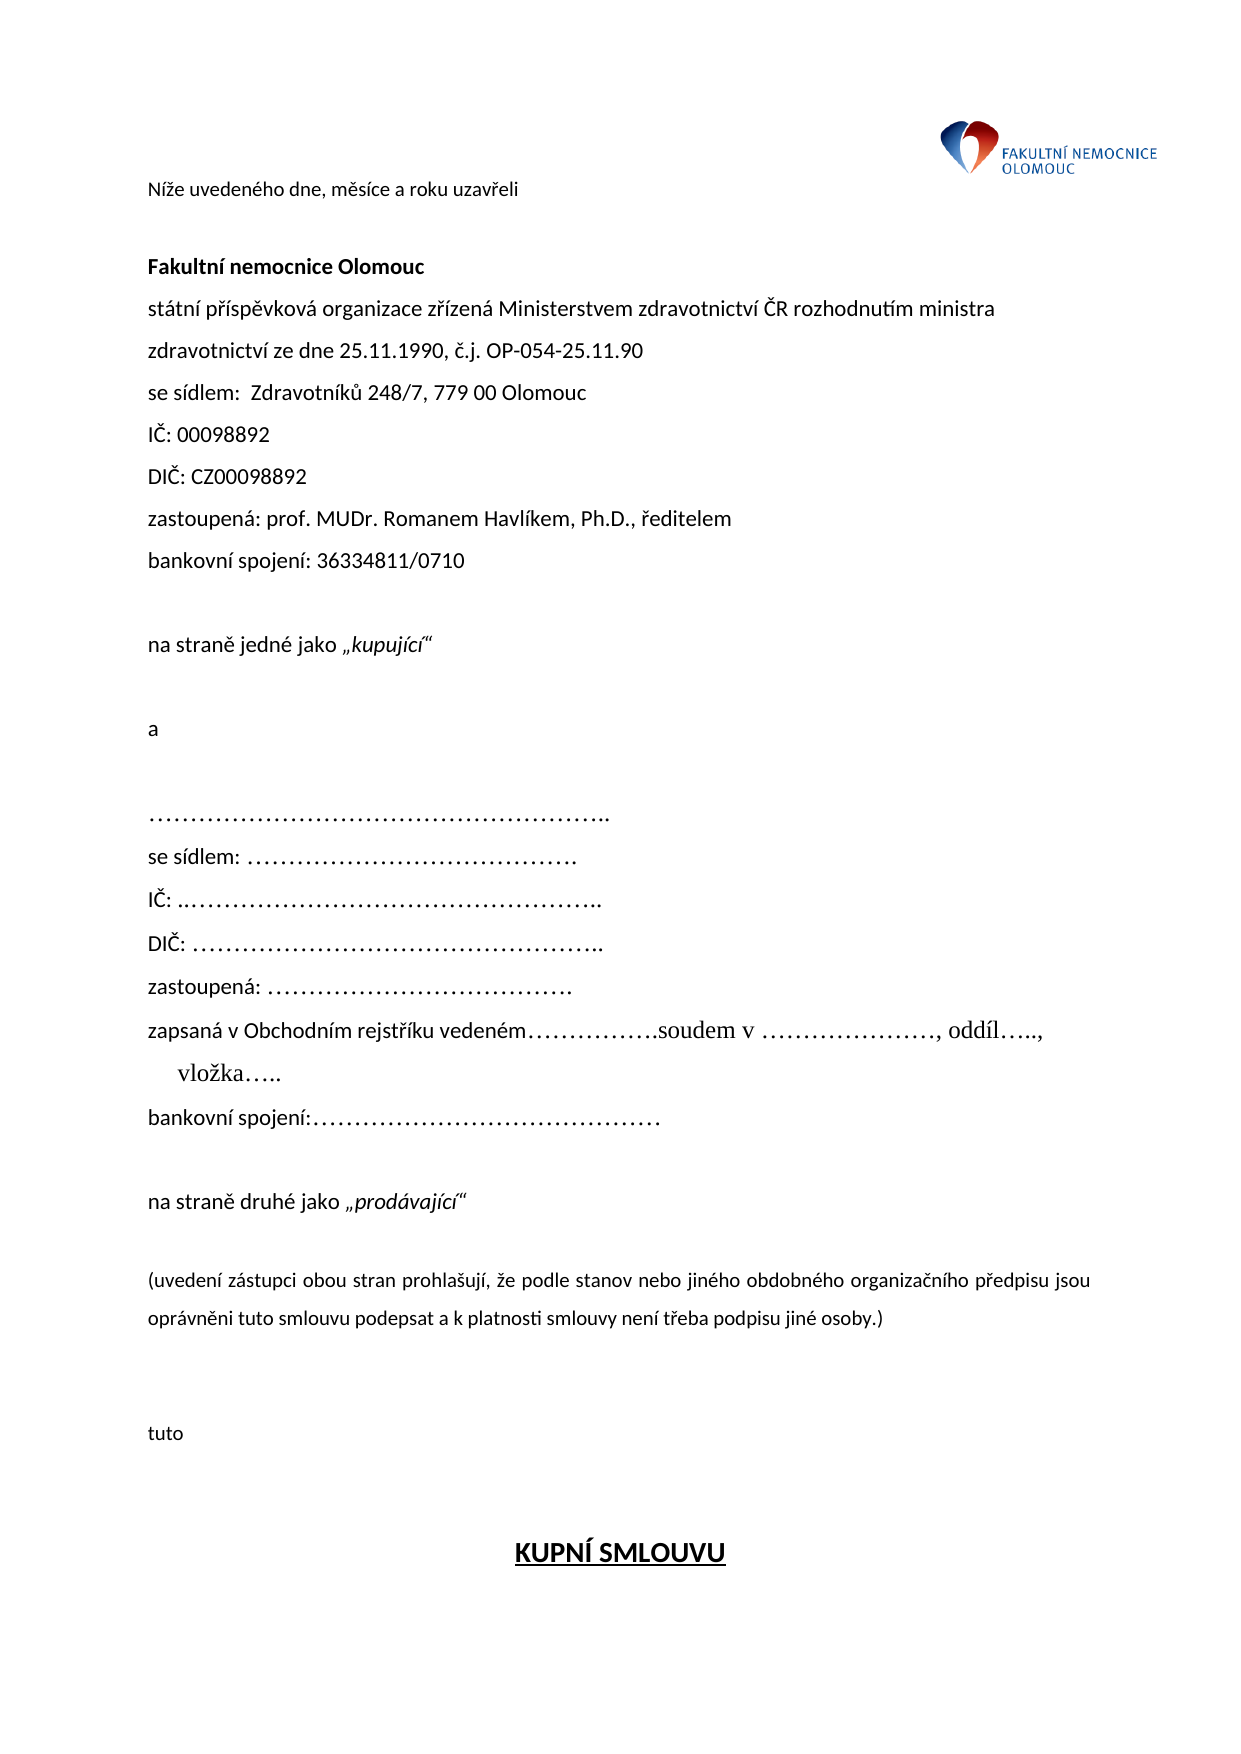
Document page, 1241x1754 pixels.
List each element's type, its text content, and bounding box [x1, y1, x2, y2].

text KUPNÍ SMLOUVU [148, 1534, 1092, 1570]
text IČ: 00098892 [148, 420, 1092, 448]
text DIČ: CZ00098892 [148, 462, 1092, 490]
text zastoupená: prof. MUDr. Romanem Havlíkem, Ph.D., ředitelem [148, 504, 1092, 532]
text na straně jedné jako „kupující“ [148, 630, 1092, 658]
text bankovní spojení: [148, 1102, 1092, 1131]
text bankovní spojení: 36334811/0710 [148, 546, 1092, 574]
text (uvedení zástupci obou stran prohlašují, že podle stanov nebo jiného obdobného organizačního předpisu jsou oprávněni tuto smlouvu podepsat a k platnosti smlouvy není třeba podpisu jiné osoby.) [148, 1267, 1092, 1331]
text se sídlem: [148, 841, 1092, 870]
text státní příspěvková organizace zřízená Ministerstvem zdravotnictví ČR rozhodnutím ministra zdravotnictví ze dne 25.11.1990, č.j. OP-054-25.11.90 [148, 294, 1092, 364]
text se sídlem: Zdravotníků 248/7, 779 00 Olomouc [148, 378, 1092, 406]
text Níže uvedeného dne, měsíce a roku uzavřeli [148, 176, 1092, 201]
text zapsaná v Obchodním rejstříku vedeném [148, 1015, 1092, 1087]
text IČ: [148, 884, 1092, 913]
text Fakultní nemocnice Olomouc [148, 252, 1092, 280]
text DIČ: [148, 928, 1092, 957]
text na straně druhé jako „prodávající“ [148, 1187, 1092, 1215]
text tuto [148, 1420, 1092, 1445]
text zastoupená: [148, 971, 1092, 1001]
text a [148, 714, 1092, 742]
